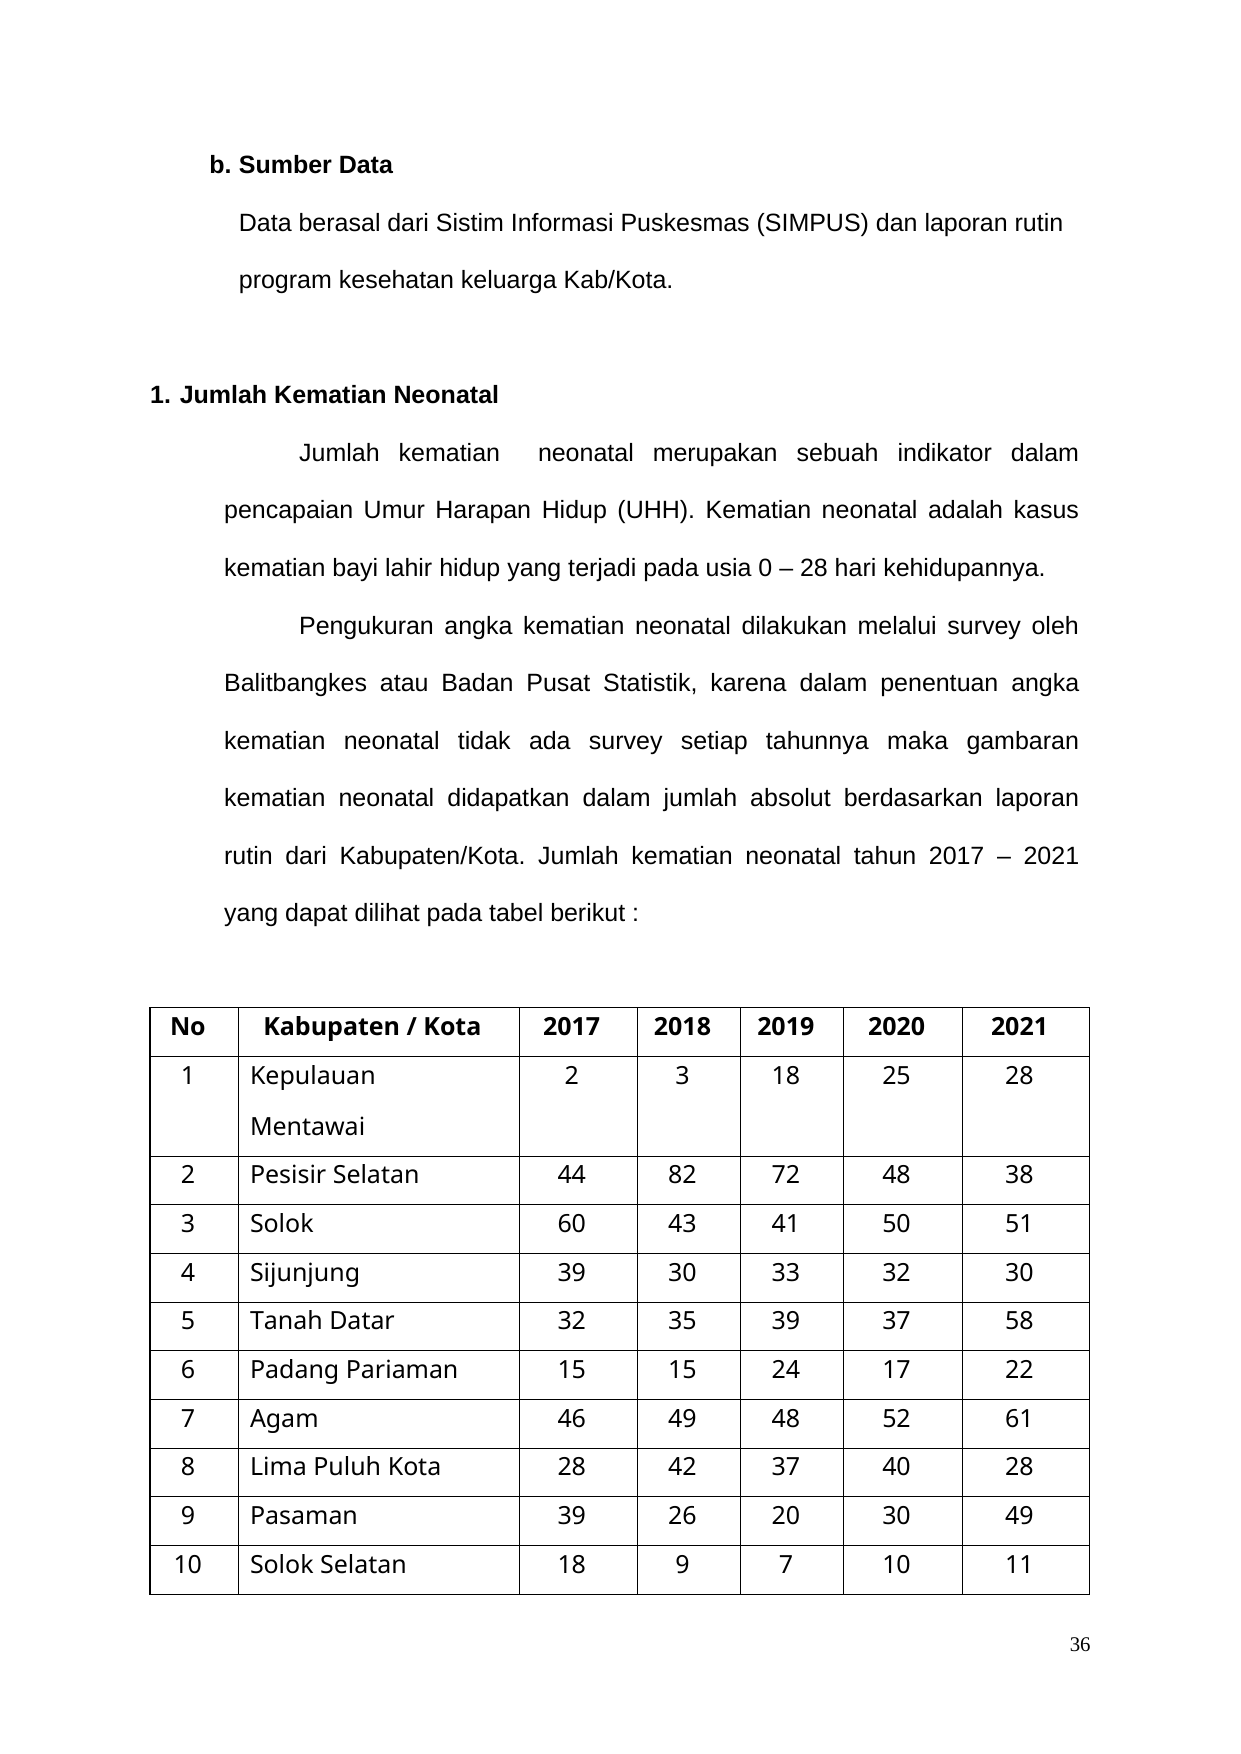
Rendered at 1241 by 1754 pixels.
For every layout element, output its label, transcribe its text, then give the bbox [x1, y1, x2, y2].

table_cell 42 [638, 1449, 740, 1496]
table_cell Kepulauan Mentawai [239, 1057, 519, 1156]
table_cell 30 [638, 1254, 740, 1302]
table_cell 9 [638, 1546, 740, 1593]
table_cell 26 [638, 1497, 740, 1545]
table_cell 15 [638, 1351, 740, 1399]
table_cell 58 [963, 1303, 1089, 1350]
table_cell 10 [844, 1546, 962, 1593]
table_cell 48 [844, 1157, 962, 1204]
table_cell 49 [963, 1497, 1089, 1545]
table_cell 3 [638, 1057, 740, 1156]
list Jumlah Kematian Neonatal [150, 380, 1090, 409]
table_cell 50 [844, 1205, 962, 1253]
table_cell Padang Pariaman [239, 1351, 519, 1399]
table_cell 2 [151, 1157, 238, 1204]
table_cell 44 [520, 1157, 637, 1204]
table_cell 15 [520, 1351, 637, 1399]
table_cell Pesisir Selatan [239, 1157, 519, 1204]
text Pengukuran angka kematian neonatal dilakukan melalui survey oleh Balitbangkes atau Badan Pusat Statistik, karena dalam penentuan angka kematian neonatal tidak ada survey setiap tahunnya maka gambaran kematian neonatal didapatkan dalam jumlah absolut berdasarkan laporan rutin dari Kabupaten/Kota. Jumlah kematian neonatal tahun 2017 – 2021 yang dapat dilihat pada tabel berikut : [224, 611, 1080, 927]
table_header 2021 [963, 1008, 1089, 1056]
table_cell 28 [963, 1057, 1089, 1156]
table_cell 40 [844, 1449, 962, 1496]
table_cell 46 [520, 1400, 637, 1447]
list Sumber Data [209, 150, 1090, 179]
table_cell 25 [844, 1057, 962, 1156]
table_cell 7 [151, 1400, 238, 1447]
table_cell 39 [520, 1497, 637, 1545]
table_cell 1 [151, 1057, 238, 1156]
table_cell 8 [151, 1449, 238, 1496]
table_cell Solok Selatan [239, 1546, 519, 1593]
table_cell 52 [844, 1400, 962, 1447]
table_cell 37 [741, 1449, 843, 1496]
table_cell Pasaman [239, 1497, 519, 1545]
table_cell 38 [963, 1157, 1089, 1204]
table_cell 43 [638, 1205, 740, 1253]
table_cell 28 [520, 1449, 637, 1496]
table_header No [151, 1008, 238, 1056]
table_cell 2 [520, 1057, 637, 1156]
table_cell 48 [741, 1400, 843, 1447]
table_cell Solok [239, 1205, 519, 1253]
table_cell 11 [963, 1546, 1089, 1593]
table_cell 61 [963, 1400, 1089, 1447]
table_cell Lima Puluh Kota [239, 1449, 519, 1496]
table_cell 51 [963, 1205, 1089, 1253]
table_header 2020 [844, 1008, 962, 1056]
table_cell 37 [844, 1303, 962, 1350]
table_cell Agam [239, 1400, 519, 1447]
table_cell Tanah Datar [239, 1303, 519, 1350]
table_header 2018 [638, 1008, 740, 1056]
table_cell 72 [741, 1157, 843, 1204]
table_cell 32 [520, 1303, 637, 1350]
table_cell 17 [844, 1351, 962, 1399]
table_cell 49 [638, 1400, 740, 1447]
table_cell 28 [963, 1449, 1089, 1496]
table_cell 82 [638, 1157, 740, 1204]
table_cell 30 [963, 1254, 1089, 1302]
table_cell 32 [844, 1254, 962, 1302]
table_cell 7 [741, 1546, 843, 1593]
table_cell 20 [741, 1497, 843, 1545]
table_cell 22 [963, 1351, 1089, 1399]
text Jumlah kematian neonatal merupakan sebuah indikator dalam pencapaian Umur Harapan Hidup (UHH). Kematian neonatal adalah kasus kematian bayi lahir hidup yang terjadi pada usia 0 – 28 hari kehidupannya. [224, 438, 1080, 582]
table_cell 33 [741, 1254, 843, 1302]
table_cell 6 [151, 1351, 238, 1399]
table_header 2017 [520, 1008, 637, 1056]
table_cell 41 [741, 1205, 843, 1253]
table_cell 39 [741, 1303, 843, 1350]
table_cell Sijunjung [239, 1254, 519, 1302]
table_cell 18 [520, 1546, 637, 1593]
table_header Kabupaten / Kota [239, 1008, 519, 1056]
table_cell 39 [520, 1254, 637, 1302]
table_cell 18 [741, 1057, 843, 1156]
table_cell 4 [151, 1254, 238, 1302]
table_cell 24 [741, 1351, 843, 1399]
table_cell 10 [151, 1546, 238, 1593]
table_cell 3 [151, 1205, 238, 1253]
text Data berasal dari Sistim Informasi Puskesmas (SIMPUS) dan laporan rutin program kesehatan keluarga Kab/Kota. [239, 207, 1090, 294]
table_header 2019 [741, 1008, 843, 1056]
table_cell 60 [520, 1205, 637, 1253]
table_cell 9 [151, 1497, 238, 1545]
table_cell 30 [844, 1497, 962, 1545]
table_cell 5 [151, 1303, 238, 1350]
table_cell 35 [638, 1303, 740, 1350]
